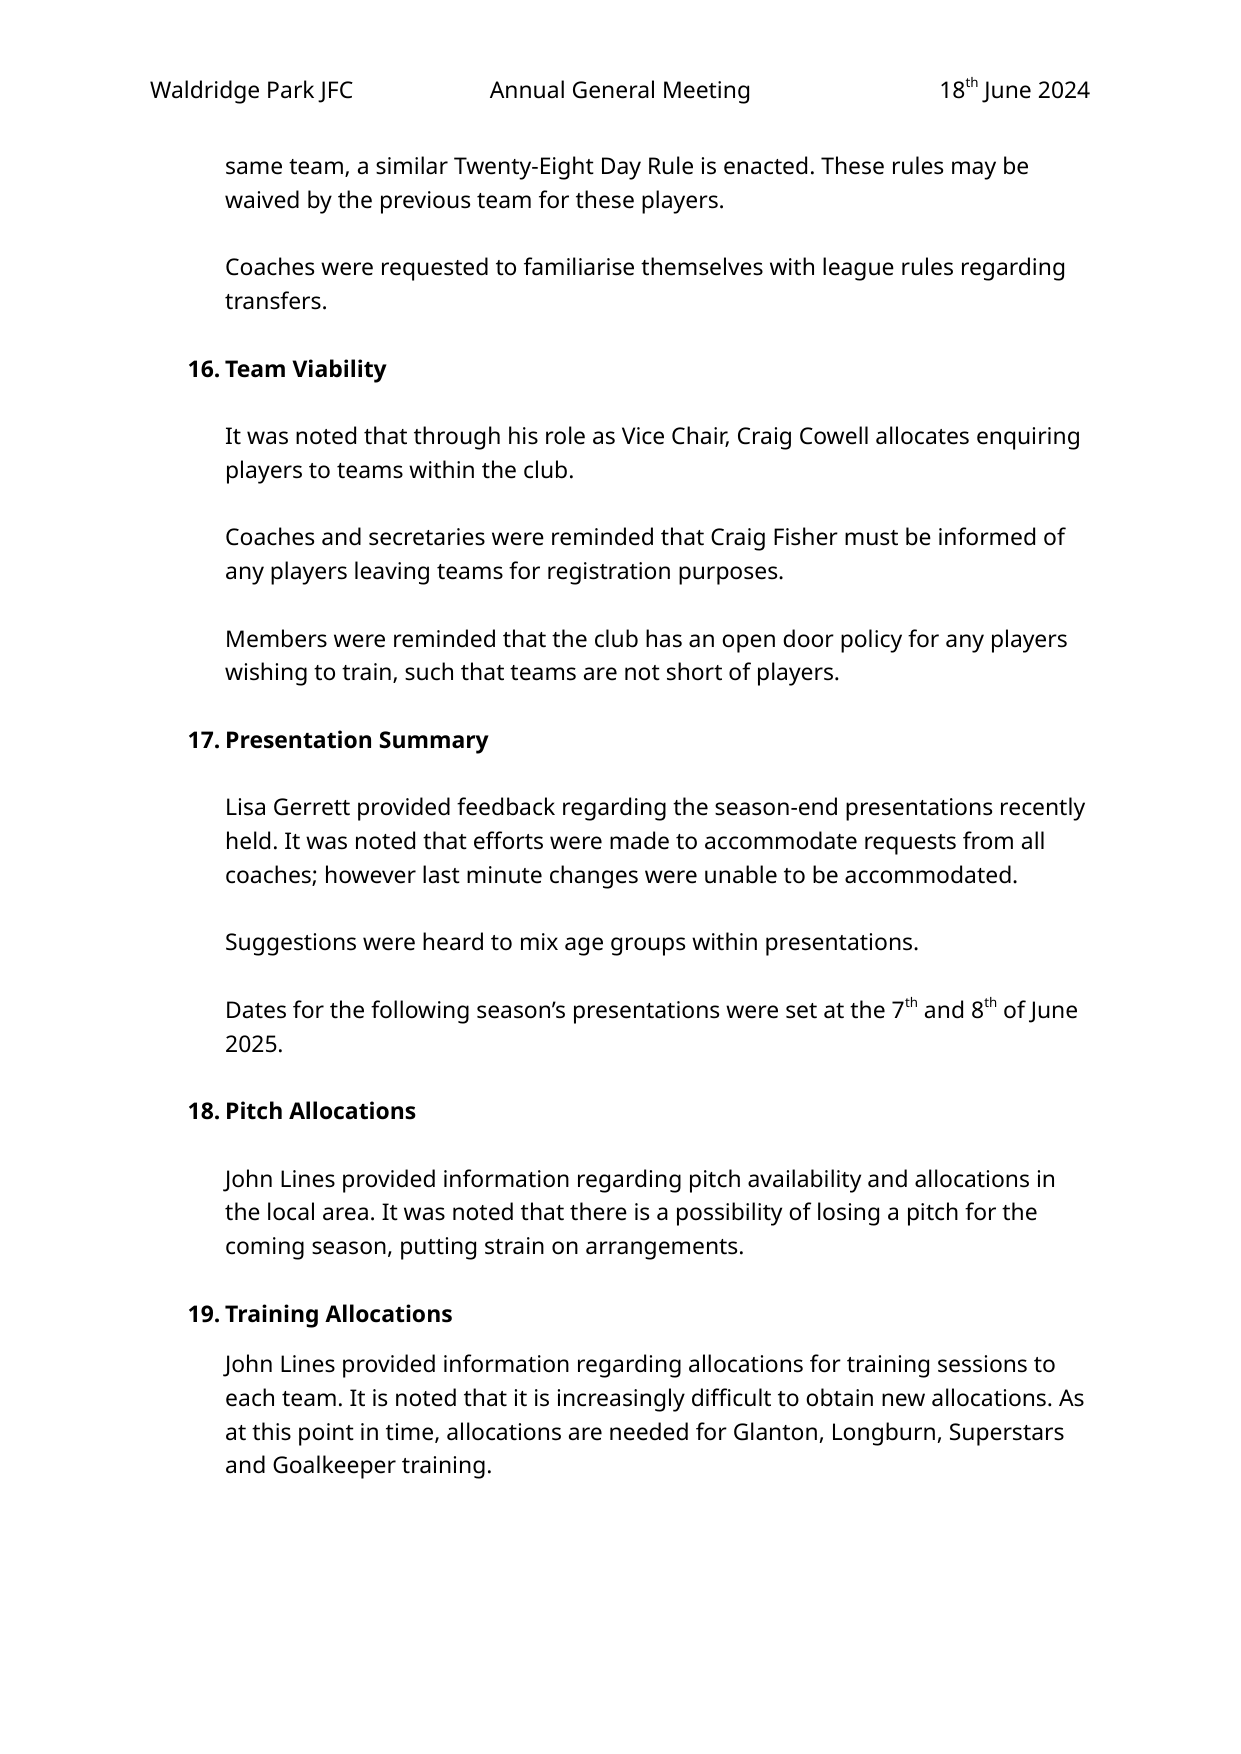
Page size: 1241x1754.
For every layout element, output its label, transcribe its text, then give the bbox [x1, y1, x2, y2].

list Lisa Gerrett provided feedback regarding the season-end presentations recently held. It was noted that efforts were made to accommodate requests from all coaches; however last minute changes were unable to be accommodated. [225, 791, 1090, 890]
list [225, 150, 1090, 215]
text John Lines provided information regarding allocations for training sessions to each team. It is noted that it is increasingly difficult to obtain new allocations. As at this point in time, allocations are needed for Glanton, Longburn, Superstars and Goalkeeper training. [225, 1348, 1090, 1480]
list Coaches and secretaries were reminded that Craig Fisher must be informed of any players leaving teams for registration purposes. [225, 521, 1090, 586]
list John Lines provided information regarding pitch availability and allocations in the local area. It was noted that there is a possibility of losing a pitch for the coming season, putting strain on arrangements. [225, 1162, 1090, 1261]
list Pitch Allocations [187, 1095, 1090, 1126]
list Members were reminded that the club has an open door policy for any players wishing to train, such that teams are not short of players. [225, 622, 1090, 687]
list Suggestions were heard to mix age groups within presentations. [225, 926, 1090, 957]
list Team Viability [187, 352, 1090, 384]
list Presentation Summary [187, 724, 1090, 755]
list Training Allocations [187, 1297, 1090, 1329]
list Coaches were requested to familiarise themselves with league rules regarding transfers. [225, 251, 1090, 316]
list Dates for the following season’s presentations were set at the 7th and 8th of June 2025. [225, 994, 1090, 1059]
list It was noted that through his role as Vice Chair, Craig Cowell allocates enquiring players to teams within the club. [225, 420, 1090, 485]
